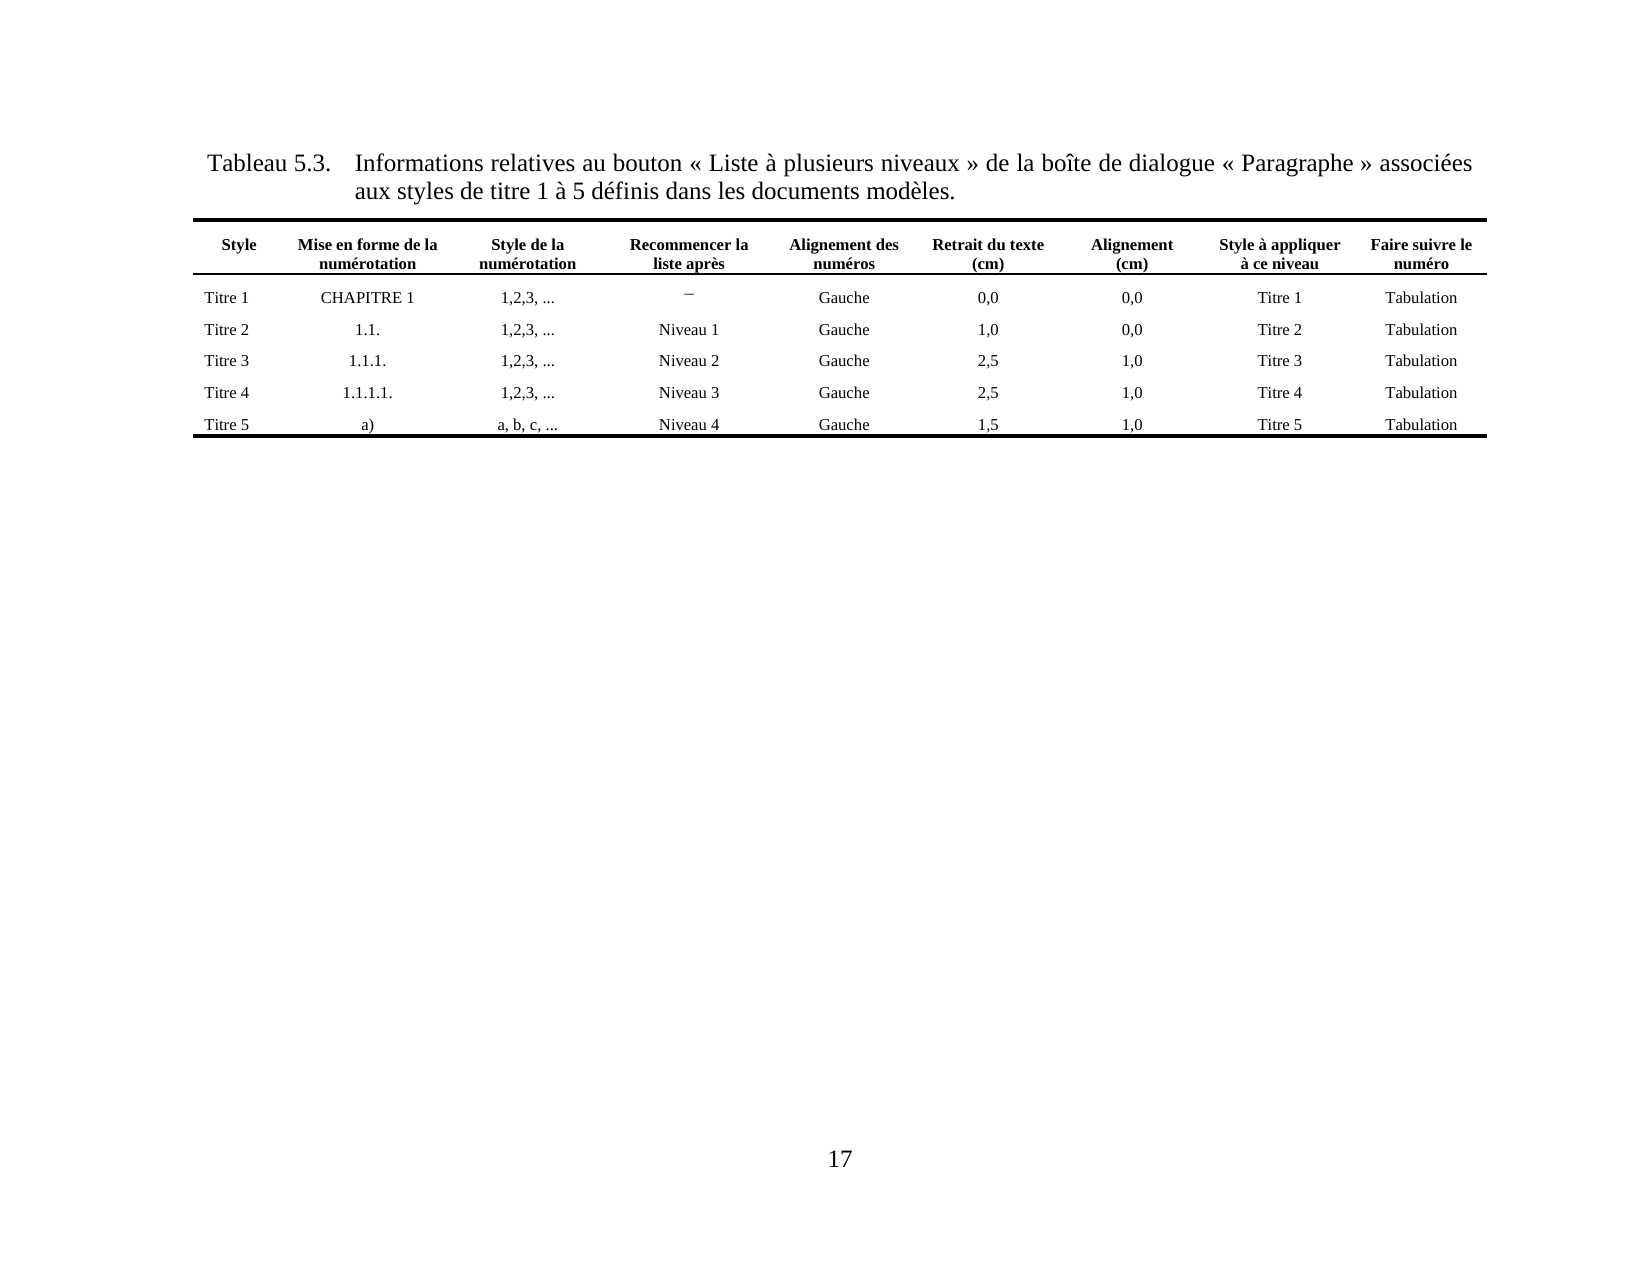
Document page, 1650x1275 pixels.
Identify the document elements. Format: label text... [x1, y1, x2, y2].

table_cell Titre 3 [193, 339, 285, 370]
table_cell Niveau 1 [606, 307, 772, 339]
table_cell Titre 4 [193, 370, 285, 402]
table_header Alignement (cm) [1060, 222, 1204, 273]
table_cell 0,0 [1060, 307, 1204, 339]
table_header Recommencer la liste après [606, 222, 772, 273]
table_cell 1.1.1. [285, 339, 449, 370]
table_header Retrait du texte (cm) [916, 222, 1060, 273]
table_cell 1,0 [1060, 402, 1204, 434]
text Tableau 5.3. Informations relatives au bouton « Liste à plusieurs niveaux » de la boîte de dialogue « Paragraphe » associées aux styles de titre 1 à 5 définis dans les documents modèles. [207, 148, 1473, 205]
table_cell Gauche [773, 402, 916, 434]
table_cell a) [285, 402, 449, 434]
table_cell 1.1.1.1. [285, 370, 449, 402]
table_cell 1,2,3, ... [450, 370, 606, 402]
table_cell Niveau 2 [606, 339, 772, 370]
table_cell Tabulation [1356, 339, 1487, 370]
table_cell 1.1. [285, 307, 449, 339]
table_cell Titre 4 [1204, 370, 1356, 402]
table_cell Tabulation [1356, 370, 1487, 402]
table_cell 2,5 [916, 370, 1060, 402]
table_cell Tabulation [1356, 275, 1487, 307]
table_header Alignement des numéros [773, 222, 916, 273]
table_cell Titre 5 [1204, 402, 1356, 434]
table_cell Titre 3 [1204, 339, 1356, 370]
table_cell Gauche [773, 275, 916, 307]
table_cell Niveau 4 [606, 402, 772, 434]
table_cell [606, 275, 772, 307]
table_cell Titre 2 [193, 307, 285, 339]
table_cell Titre 1 [1204, 275, 1356, 307]
table_header Style de la numérotation [450, 222, 606, 273]
table_cell 1,0 [1060, 339, 1204, 370]
table_cell 1,2,3, ... [450, 339, 606, 370]
table_cell Tabulation [1356, 307, 1487, 339]
table_cell 0,0 [1060, 275, 1204, 307]
table_cell 1,2,3, ... [450, 275, 606, 307]
table_cell 1,0 [1060, 370, 1204, 402]
table_cell Gauche [773, 307, 916, 339]
table_cell 1,2,3, ... [450, 307, 606, 339]
table_cell Gauche [773, 339, 916, 370]
table_header Style à appliquer à ce niveau [1204, 222, 1356, 273]
table_cell Tabulation [1356, 402, 1487, 434]
table_header Faire suivre le numéro [1356, 222, 1487, 273]
table_cell 1,0 [916, 307, 1060, 339]
table_cell 2,5 [916, 339, 1060, 370]
table_header Style [193, 222, 285, 273]
table_cell Niveau 3 [606, 370, 772, 402]
table_cell 1,5 [916, 402, 1060, 434]
table_header Mise en forme de la numérotation [285, 222, 449, 273]
table_cell Titre 1 [193, 275, 285, 307]
table_cell CHAPITRE 1 [285, 275, 449, 307]
table_cell a, b, c, ... [450, 402, 606, 434]
table_cell Titre 5 [193, 402, 285, 434]
table_cell 0,0 [916, 275, 1060, 307]
table_cell Gauche [773, 370, 916, 402]
table_cell Titre 2 [1204, 307, 1356, 339]
